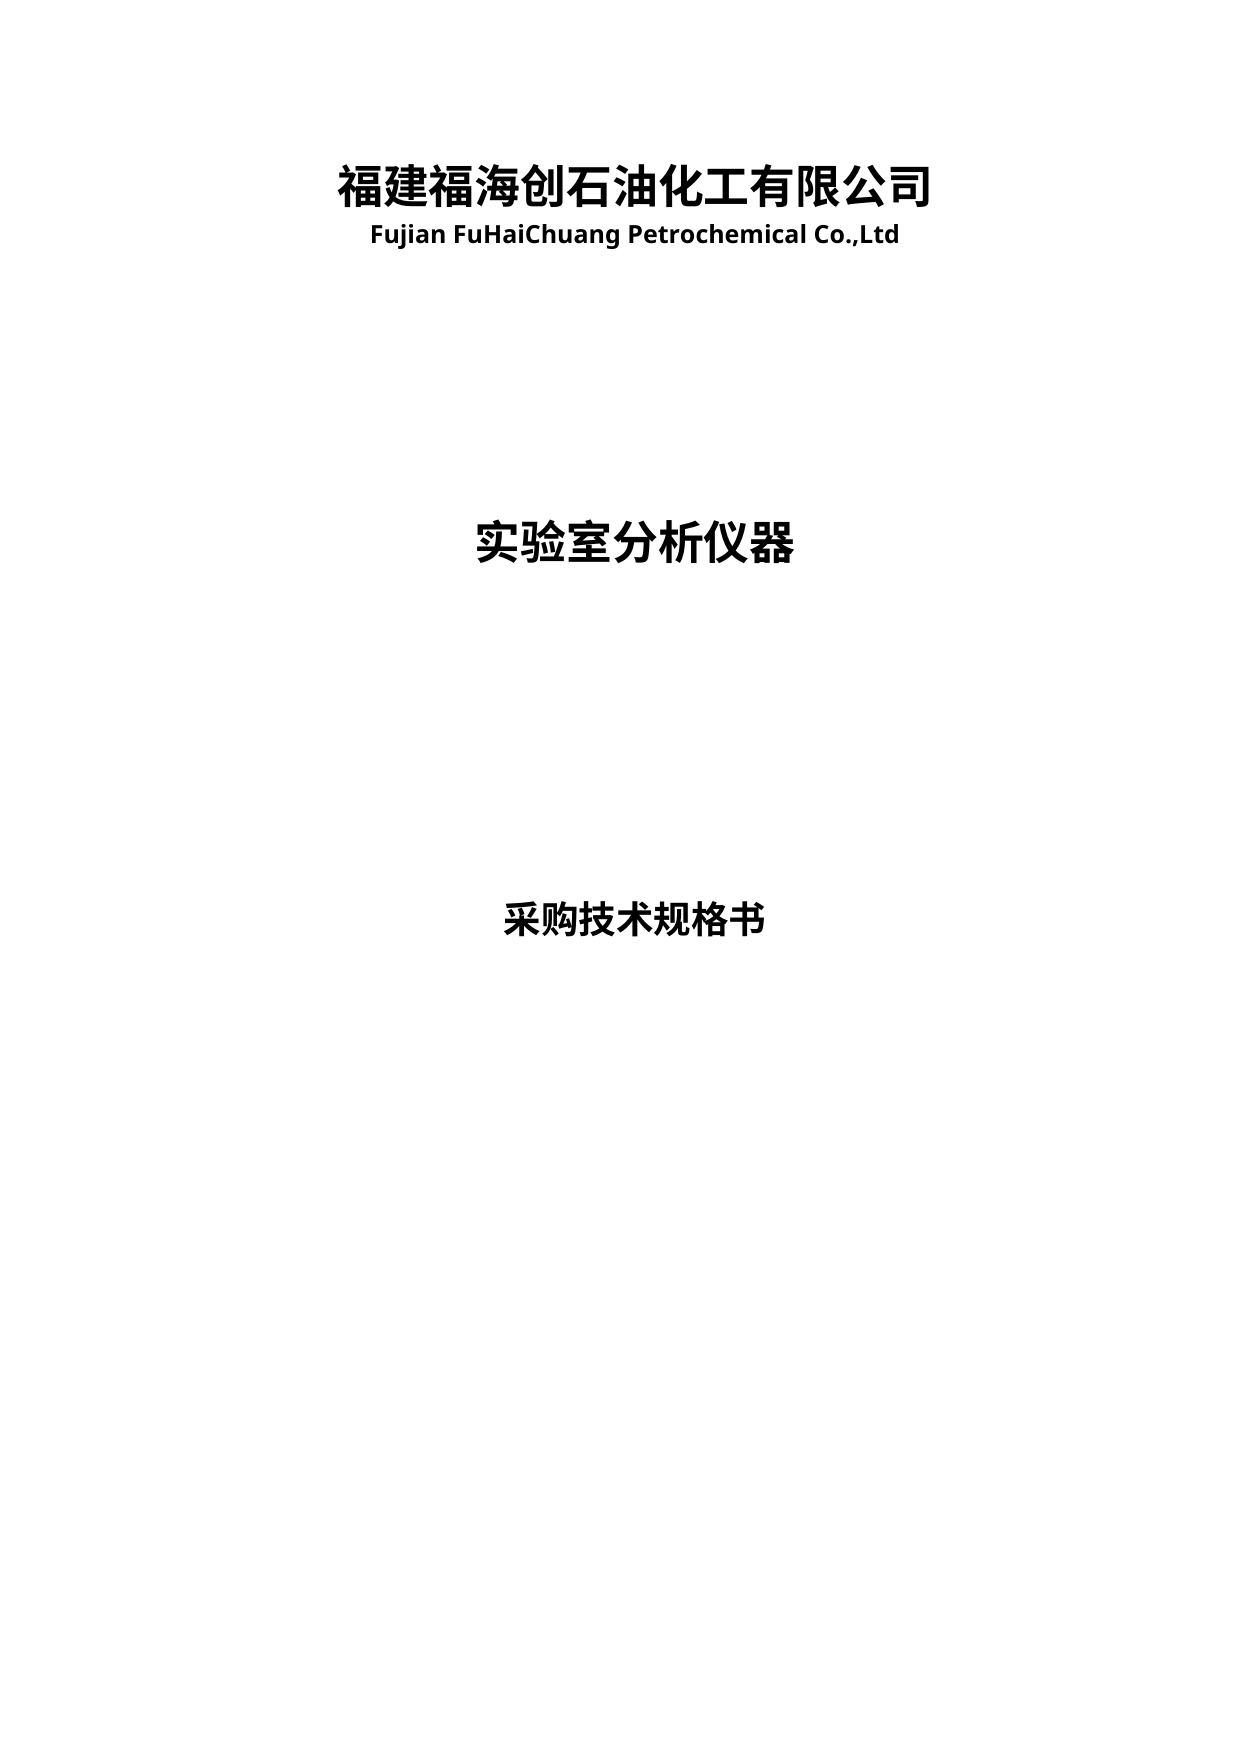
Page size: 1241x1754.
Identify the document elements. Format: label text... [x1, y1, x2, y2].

text Fujian FuHaiChuang Petrochemical Co.,Ltd [148, 216, 1122, 250]
text 实验室分析仪器 [148, 506, 1122, 572]
text 福建福海创石油化工有限公司 [148, 150, 1122, 216]
text 采购技术规格书 [148, 890, 1122, 944]
